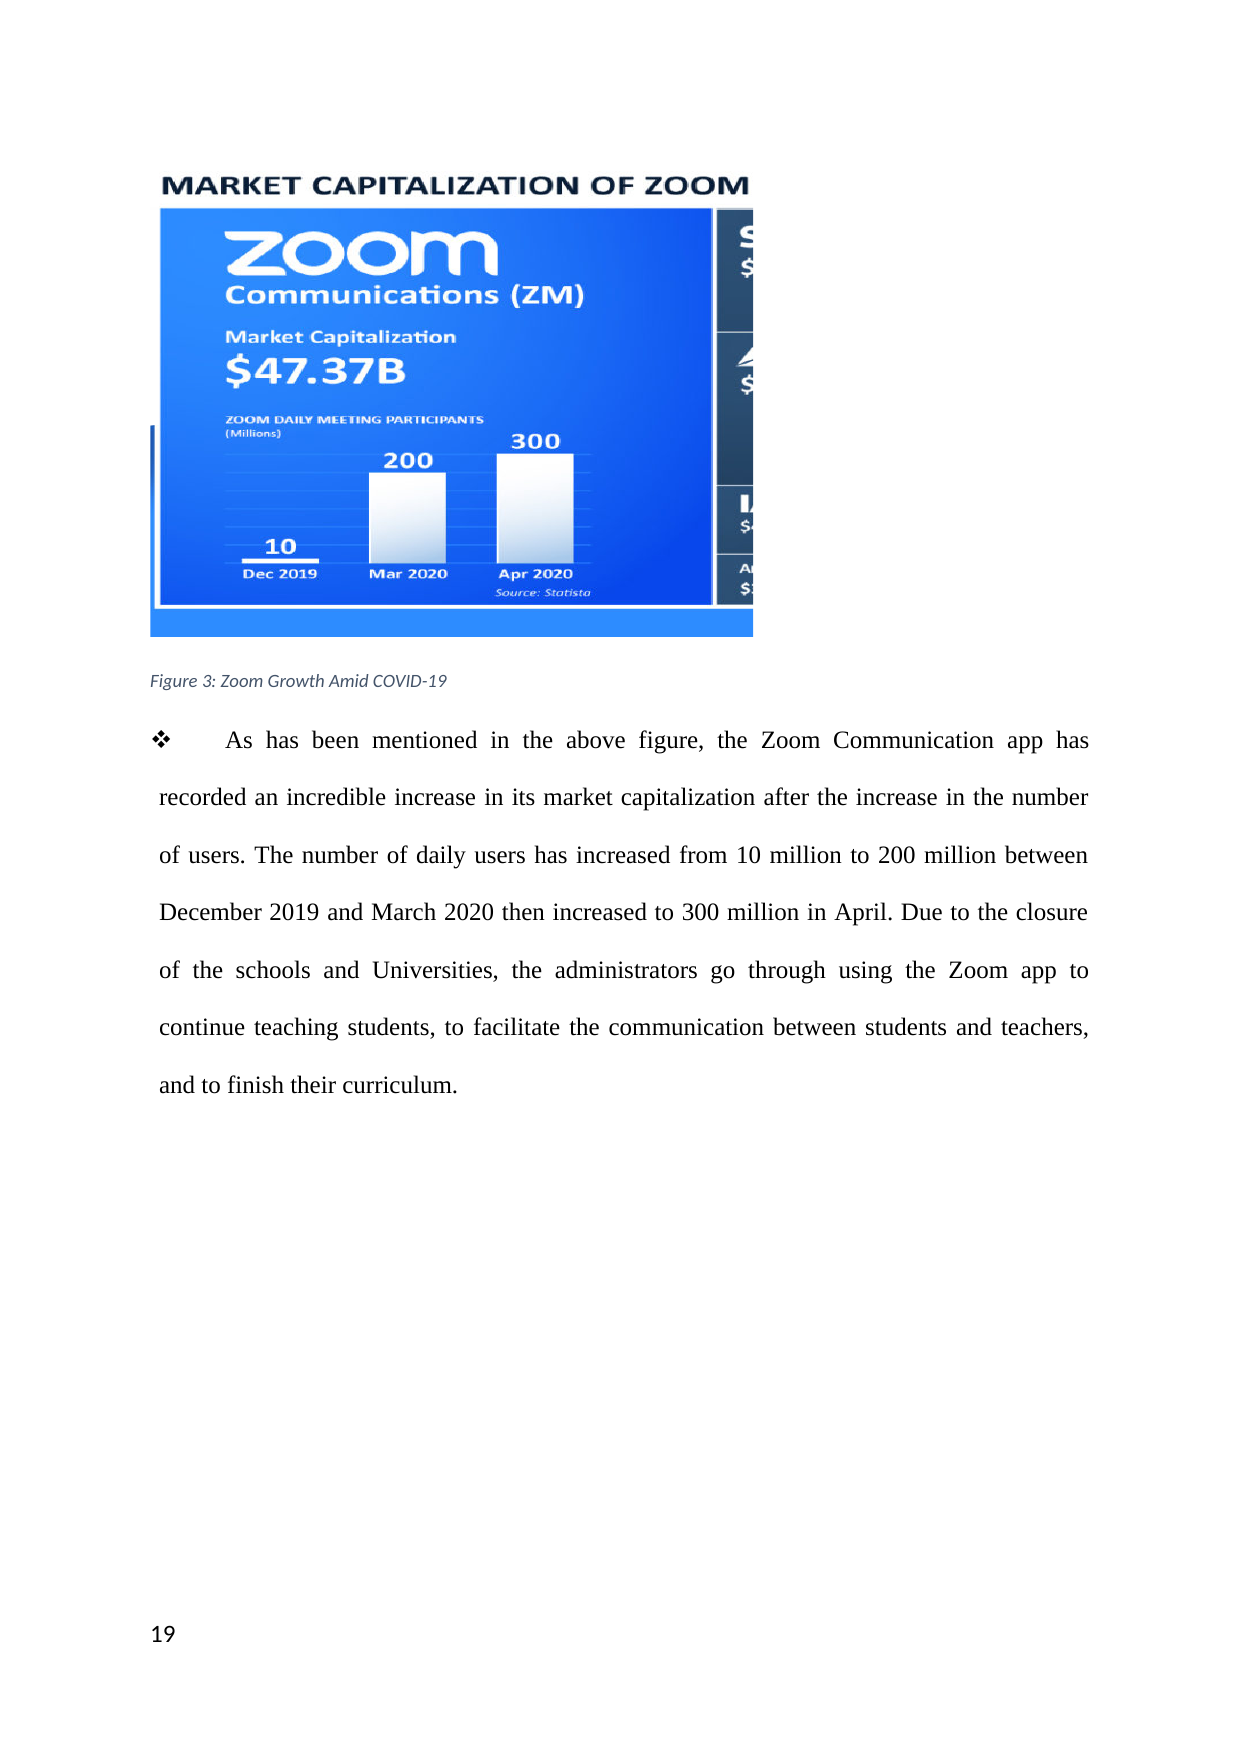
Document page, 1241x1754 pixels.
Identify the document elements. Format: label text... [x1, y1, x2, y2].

list As has been mentioned in the above figure, the Zoom Communication app has recorded an incredible increase in its market capitalization after the increase in the number of users. The number of daily users has increased from 10 million to 200 million between December 2019 and March 2020 then increased to 300 million in April. Due to the closure of the schools and Universities, the administrators go through using the Zoom app to continue teaching students, to facilitate the communication between students and teachers, and to finish their curriculum. [150, 725, 1090, 1099]
